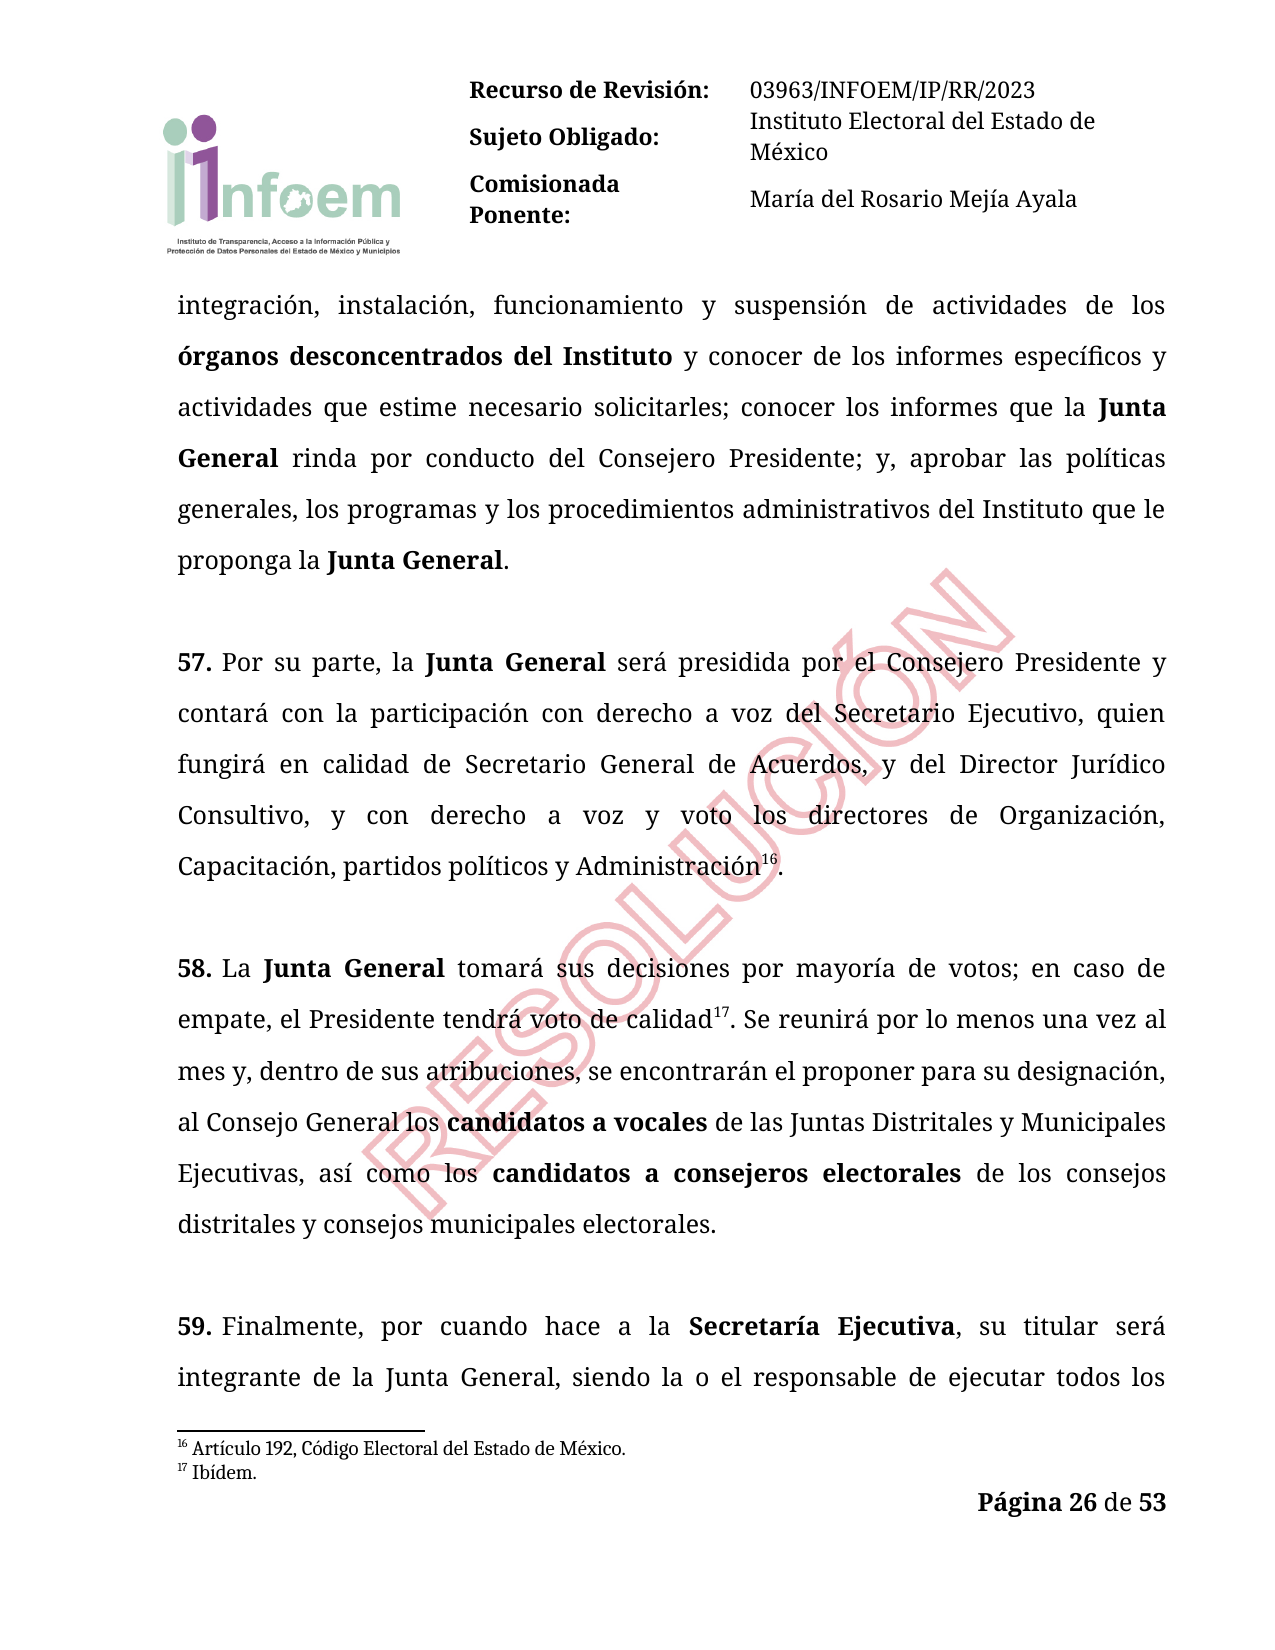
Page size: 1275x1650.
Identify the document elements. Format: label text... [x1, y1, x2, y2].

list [177, 288, 1167, 577]
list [177, 1308, 1167, 1393]
picture [45, 55, 1275, 1650]
list La Junta General tomará sus decisiones por mayoría de votos; en caso de empate, el Presidente tendrá voto de calidad. Se reunirá por lo menos una vez al mes y, dentro de sus atribuciones, se encontrarán el proponer para su designación, al Consejo General los candidatos a vocales de las Juntas Distritales y Municipales Ejecutivas, así como los candidatos a consejeros electorales de los consejos distritales y consejos municipales electorales. [177, 951, 1167, 1240]
list Por su parte, la Junta General será presidida por el Consejero Presidente y contará con la participación con derecho a voz del Secretario Ejecutivo, quien fungirá en calidad de Secretario General de Acuerdos, y del Director Jurídico Consultivo, y con derecho a voz y voto los directores de Organización, Capacitación, partidos políticos y Administración. [177, 645, 1167, 883]
